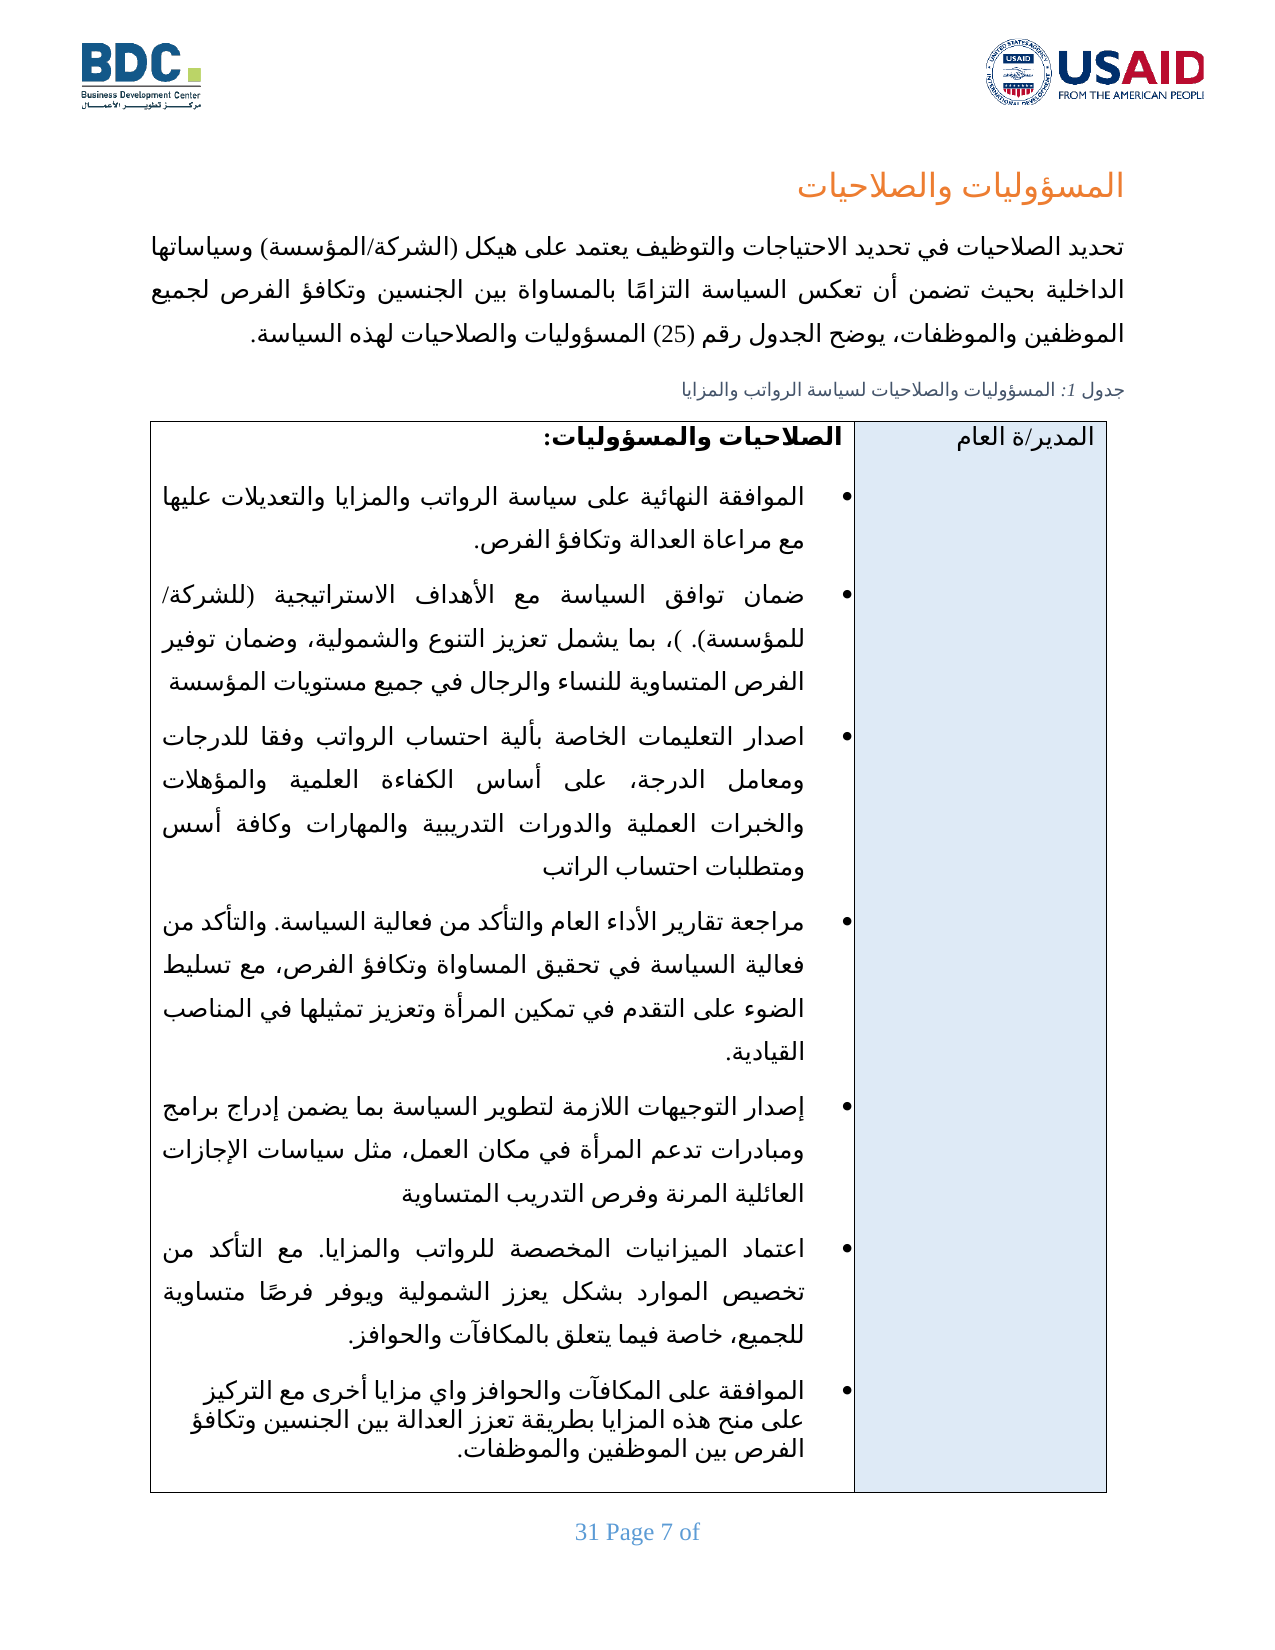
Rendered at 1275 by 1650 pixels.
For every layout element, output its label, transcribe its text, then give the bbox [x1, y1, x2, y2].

text تحديد الصلاحيات في تحديد الاحتياجات والتوظيف يعتمد على هيكل (الشركة/المؤسسة) وسياساتها الداخلية بحيث تضمن أن تعكس السياسة التزامًا بالمساواة بين الجنسين وتكافؤ الفرص لجميع الموظفين والموظفات، يوضح الجدول رقم (25) المسؤوليات والصلاحيات لهذه السياسة. [150, 232, 1125, 347]
table_header الصلاحيات والمسؤوليات: الموافقة النهائية على سياسة الرواتب والمزايا والتعديلات عليها مع مراعاة العدالة وتكافؤ الفرص. ضمان توافق السياسة مع الأهداف الاستراتيجية (للشركة/ للمؤسسة). )، بما يشمل تعزيز التنوع والشمولية، وضمان توفير الفرص المتساوية للنساء والرجال في جميع مستويات المؤسسة اصدار التعليمات الخاصة بألية احتساب الرواتب وفقا للدرجات ومعامل الدرجة، على أساس الكفاءة العلمية والمؤهلات والخبرات العملية والدورات التدريبية والمهارات وكافة أسس ومتطلبات احتساب الراتب مراجعة تقارير الأداء العام والتأكد من فعالية السياسة. والتأكد من فعالية السياسة في تحقيق المساواة وتكافؤ الفرص، مع تسليط الضوء على التقدم في تمكين المرأة وتعزيز تمثيلها في المناصب القيادية. إصدار التوجيهات اللازمة لتطوير السياسة بما يضمن إدراج برامج ومبادرات تدعم المرأة في مكان العمل، مثل سياسات الإجازات العائلية المرنة وفرص التدريب المتساوية اعتماد الميزانيات المخصصة للرواتب والمزايا. مع التأكد من تخصيص الموارد بشكل يعزز الشمولية ويوفر فرصًا متساوية للجميع، خاصة فيما يتعلق بالمكافآت والحوافز. الموافقة على المكافآت والحوافز واي مزايا أخرى مع التركيز على منح هذه المزايا بطريقة تعزز العدالة بين الجنسين وتكافؤ الفرص بين الموظفين والموظفات. [151, 422, 854, 1492]
picture [71, 34, 207, 113]
table_header المدير/ة العام [855, 422, 1106, 1492]
picture [985, 38, 1204, 105]
subtitle المسؤوليات والصلاحيات [150, 167, 1125, 205]
